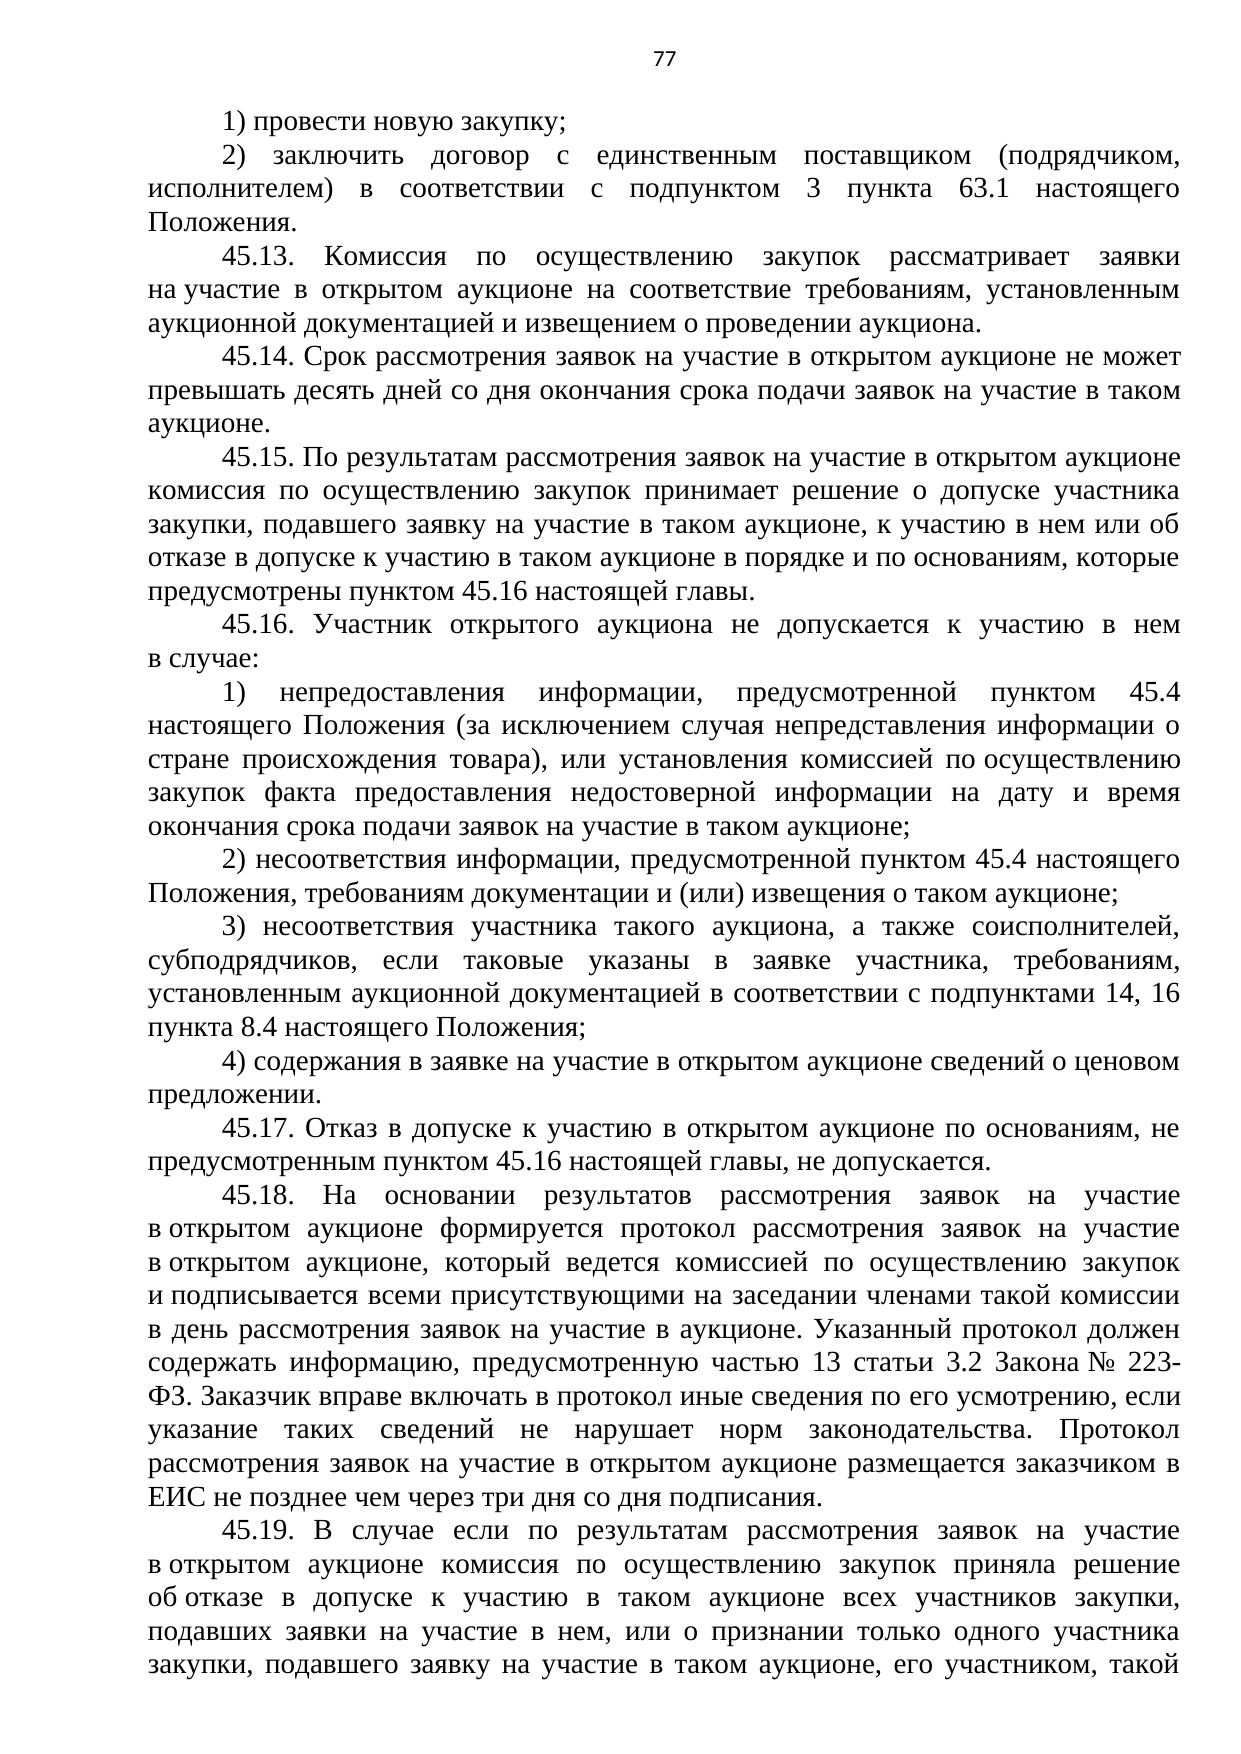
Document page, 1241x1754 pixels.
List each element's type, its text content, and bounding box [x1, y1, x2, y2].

text 1) провести новую закупку; [148, 103, 1181, 137]
text 45.15. По результатам рассмотрения заявок на участие в открытом аукционе комиссия по осуществлению закупок принимает решение о допуске участника закупки, подавшего заявку на участие в таком аукционе, к участию в нем или об отказе в допуске к участию в таком аукционе в порядке и по основаниям, которые предусмотрены пунктом 45.16 настоящей главы. [148, 439, 1181, 607]
text 4) содержания в заявке на участие в открытом аукционе сведений о ценовом предложении. [148, 1043, 1181, 1110]
text 45.16. Участник открытого аукциона не допускается к участию в нем в случае: [148, 607, 1181, 674]
text 45.13. Комиссия по осуществлению закупок рассматривает заявки на участие в открытом аукционе на соответствие требованиям, установленным аукционной документацией и извещением о проведении аукциона. [148, 238, 1181, 338]
text 45.17. Отказ в допуске к участию в открытом аукционе по основаниям, не предусмотренным пунктом 45.16 настоящей главы, не допускается. [148, 1110, 1181, 1177]
text 3) несоответствия участника такого аукциона, а также соисполнителей, субподрядчиков, если таковые указаны в заявке участника, требованиям, установленным аукционной документацией в соответствии с подпунктами 14, 16 пункта 8.4 настоящего Положения; [148, 908, 1181, 1043]
text 1) непредоставления информации, предусмотренной пунктом 45.4 настоящего Положения (за исключением случая непредставления информации о стране происхождения товара), или установления комиссией по осуществлению закупок факта предоставления недостоверной информации на дату и время окончания срока подачи заявок на участие в таком аукционе; [148, 674, 1181, 841]
text 45.18. На основании результатов рассмотрения заявок на участие в открытом аукционе формируется протокол рассмотрения заявок на участие в открытом аукционе, который ведется комиссией по осуществлению закупок и подписывается всеми присутствующими на заседании членами такой комиссии в день рассмотрения заявок на участие в аукционе. Указанный протокол должен содержать информацию, предусмотренную частью 13 статьи 3.2 Закона № 223-ФЗ. Заказчик вправе включать в протокол иные сведения по его усмотрению, если указание таких сведений не нарушает норм законодательства. Протокол рассмотрения заявок на участие в открытом аукционе размещается заказчиком в ЕИС не позднее чем через три дня со дня подписания. [148, 1177, 1181, 1512]
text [148, 1512, 1181, 1680]
text 2) заключить договор с единственным поставщиком (подрядчиком, исполнителем) в соответствии с подпунктом 3 пункта 63.1 настоящего Положения. [148, 137, 1181, 238]
text 2) несоответствия информации, предусмотренной пунктом 45.4 настоящего Положения, требованиям документации и (или) извещения о таком аукционе; [148, 841, 1181, 908]
text 45.14. Срок рассмотрения заявок на участие в открытом аукционе не может превышать десять дней со дня окончания срока подачи заявок на участие в таком аукционе. [148, 338, 1181, 439]
